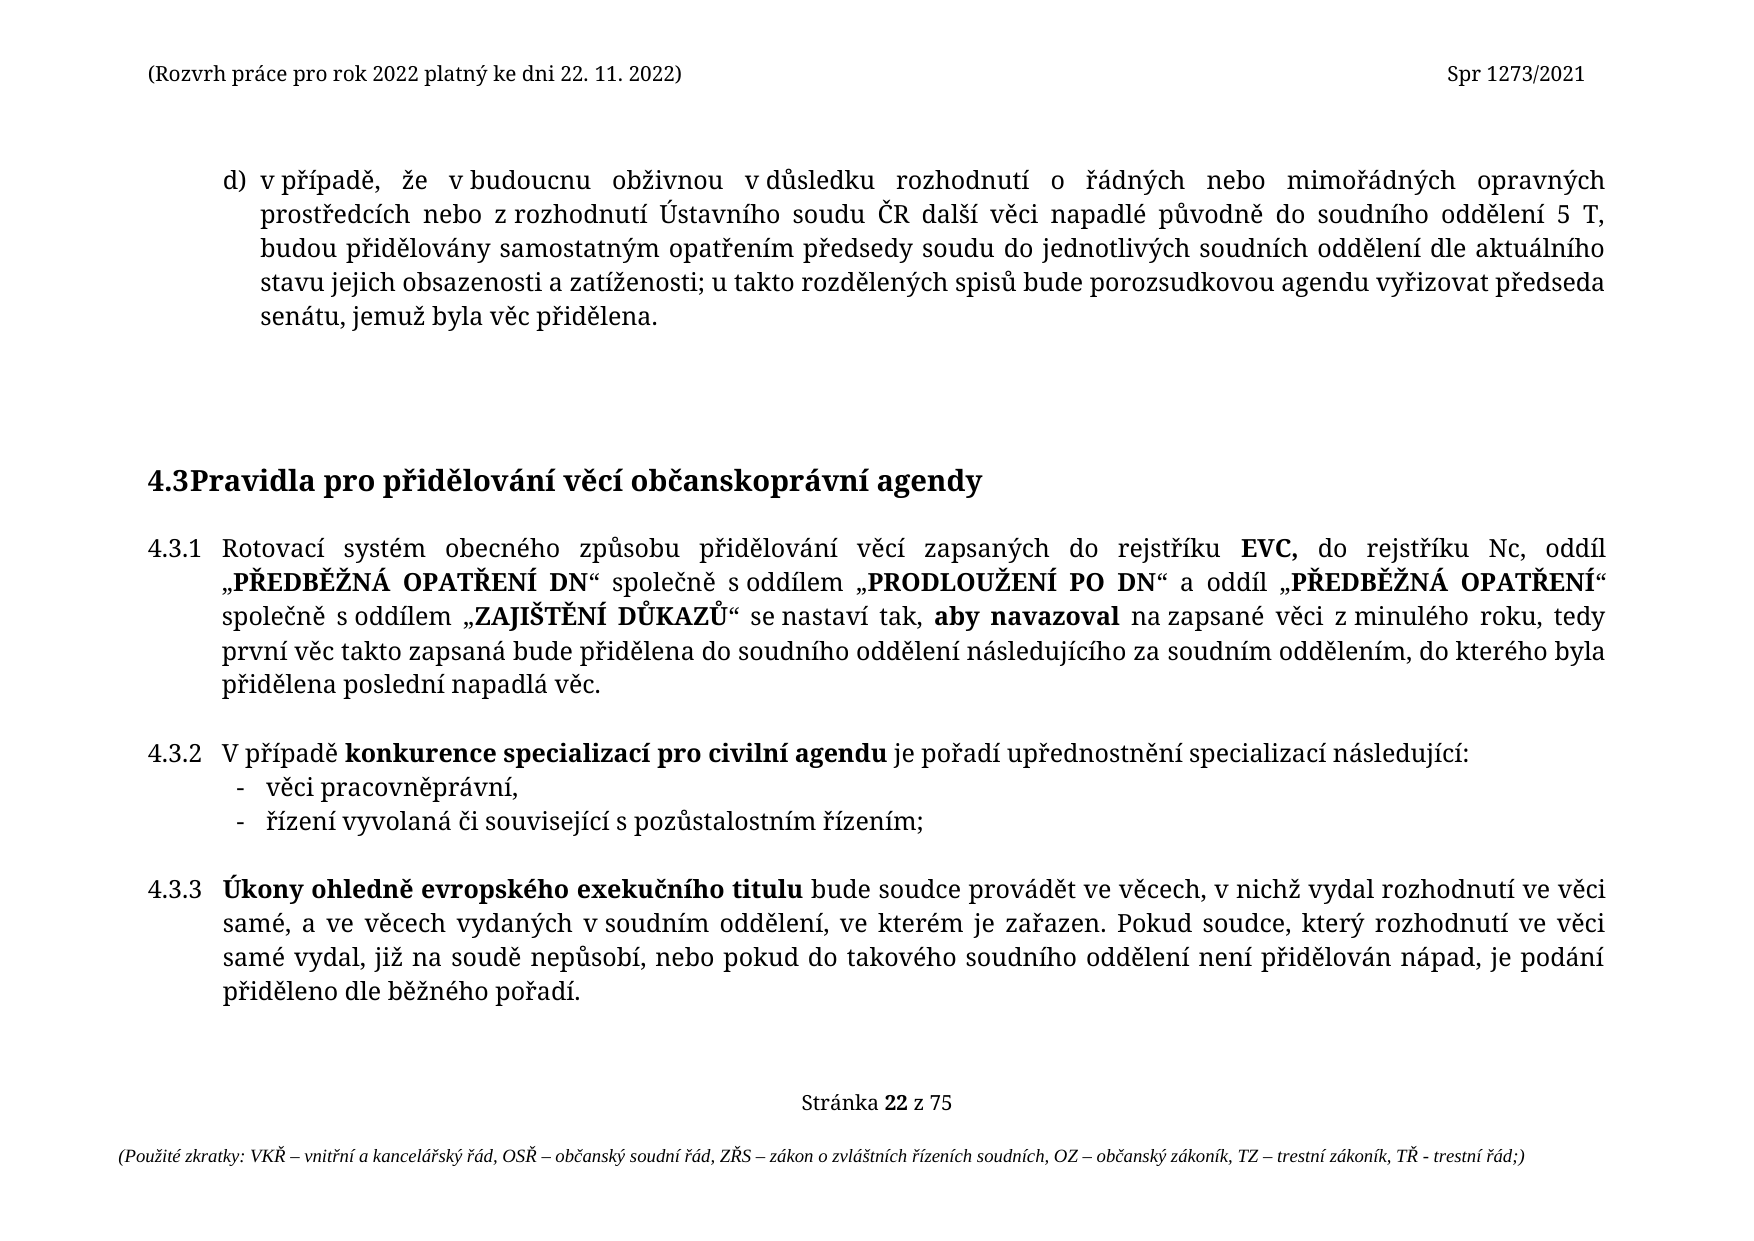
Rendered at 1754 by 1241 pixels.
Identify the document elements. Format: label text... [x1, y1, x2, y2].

subtitle Pravidla pro přidělování věcí občanskoprávní agendy [148, 460, 1606, 500]
text - řízení vyvolaná či související s pozůstalostním řízením; [236, 803, 1606, 837]
text 4.3.2 V případě konkurence specializací pro civilní agendu je pořadí upřednostnění specializací následující: [148, 735, 1606, 769]
text 4.3.1 Rotovací systém obecného způsobu přidělování věcí zapsaných do rejstříku EVC, do rejstříku Nc, oddíl „PŘEDBĚŽNÁ OPATŘENÍ DN“ společně s oddílem „PRODLOUŽENÍ PO DN“ a oddíl „PŘEDBĚŽNÁ OPATŘENÍ“ společně s oddílem „ZAJIŠTĚNÍ DŮKAZŮ“ se nastaví tak, aby navazoval na zapsané věci z minulého roku, tedy první věc takto zapsaná bude přidělena do soudního oddělení následujícího za soudním oddělením, do kterého byla přidělena poslední napadlá věc. [148, 531, 1606, 701]
list Úkony ohledně evropského exekučního titulu bude soudce provádět ve věcech, v nichž vydal rozhodnutí ve věci samé, a ve věcech vydaných v soudním oddělení, ve kterém je zařazen. Pokud soudce, který rozhodnutí ve věci samé vydal, již na soudě nepůsobí, nebo pokud do takového soudního oddělení není přidělován nápad, je podání přiděleno dle běžného pořadí. [148, 872, 1606, 1008]
list v případě, že v budoucnu obživnou v důsledku rozhodnutí o řádných nebo mimořádných opravných prostředcích nebo z rozhodnutí Ústavního soudu ČR další věci napadlé původně do soudního oddělení 5 T, budou přidělovány samostatným opatřením předsedy soudu do jednotlivých soudních oddělení dle aktuálního stavu jejich obsazenosti a zatíženosti; u takto rozdělených spisů bude porozsudkovou agendu vyřizovat předseda senátu, jemuž byla věc přidělena. [223, 162, 1606, 333]
text - věci pracovněprávní, [236, 769, 1606, 803]
